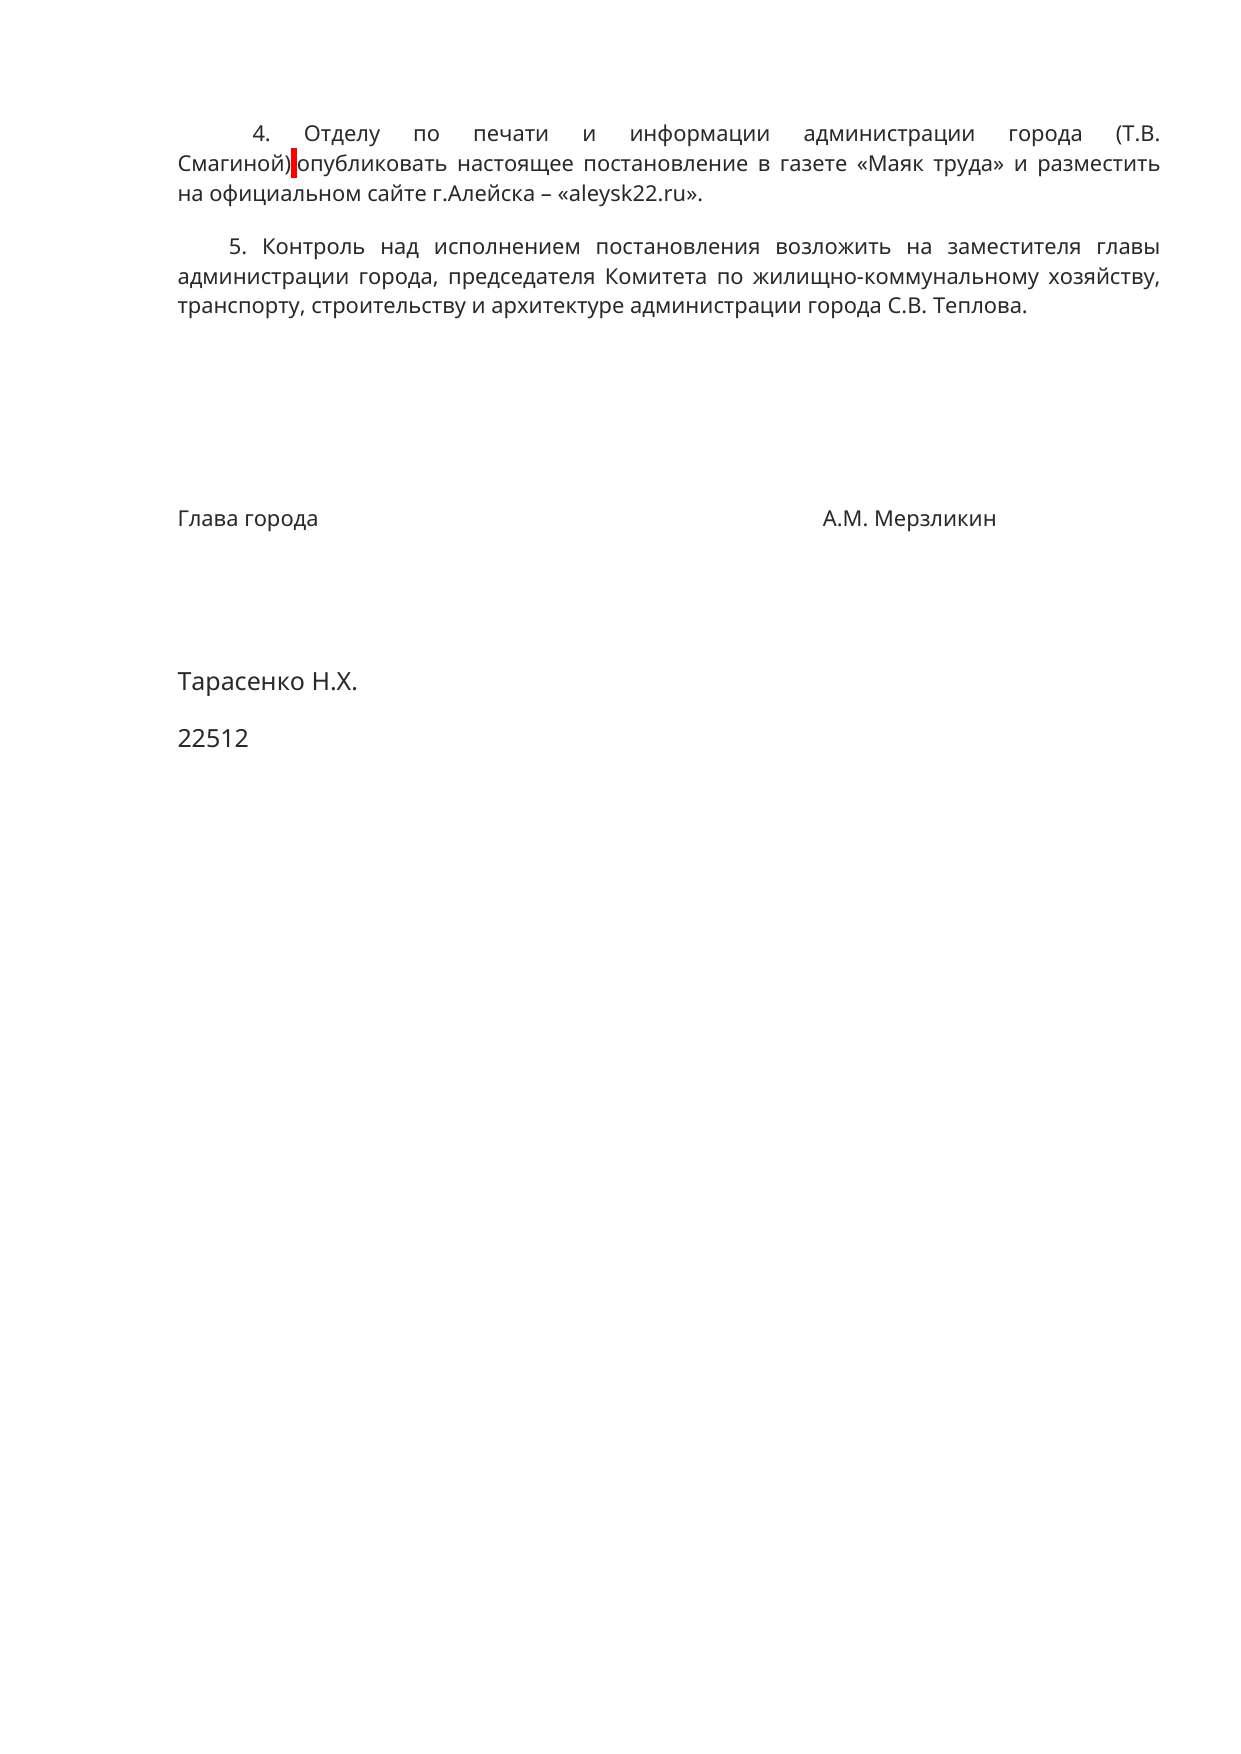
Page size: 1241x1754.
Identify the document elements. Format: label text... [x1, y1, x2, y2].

text 5. Контроль над исполнением постановления возложить на заместителя главы администрации города, председателя Комитета по жилищно-коммунальному хозяйству, транспорту, строительству и архитектуре администрации города С.В. Теплова. [177, 231, 1161, 320]
text 4. Отделу по печати и информации администрации города (Т.В. Смагиной) опубликовать настоящее постановление в газете «Маяк труда» и разместить на официальном сайте г.Алейска – «aleysk22.ru». [177, 118, 1161, 207]
text 22512 [177, 721, 1161, 755]
text Глава города А.М. Мерзликин [177, 503, 1161, 533]
text Тарасенко Н.Х. [177, 663, 1161, 697]
